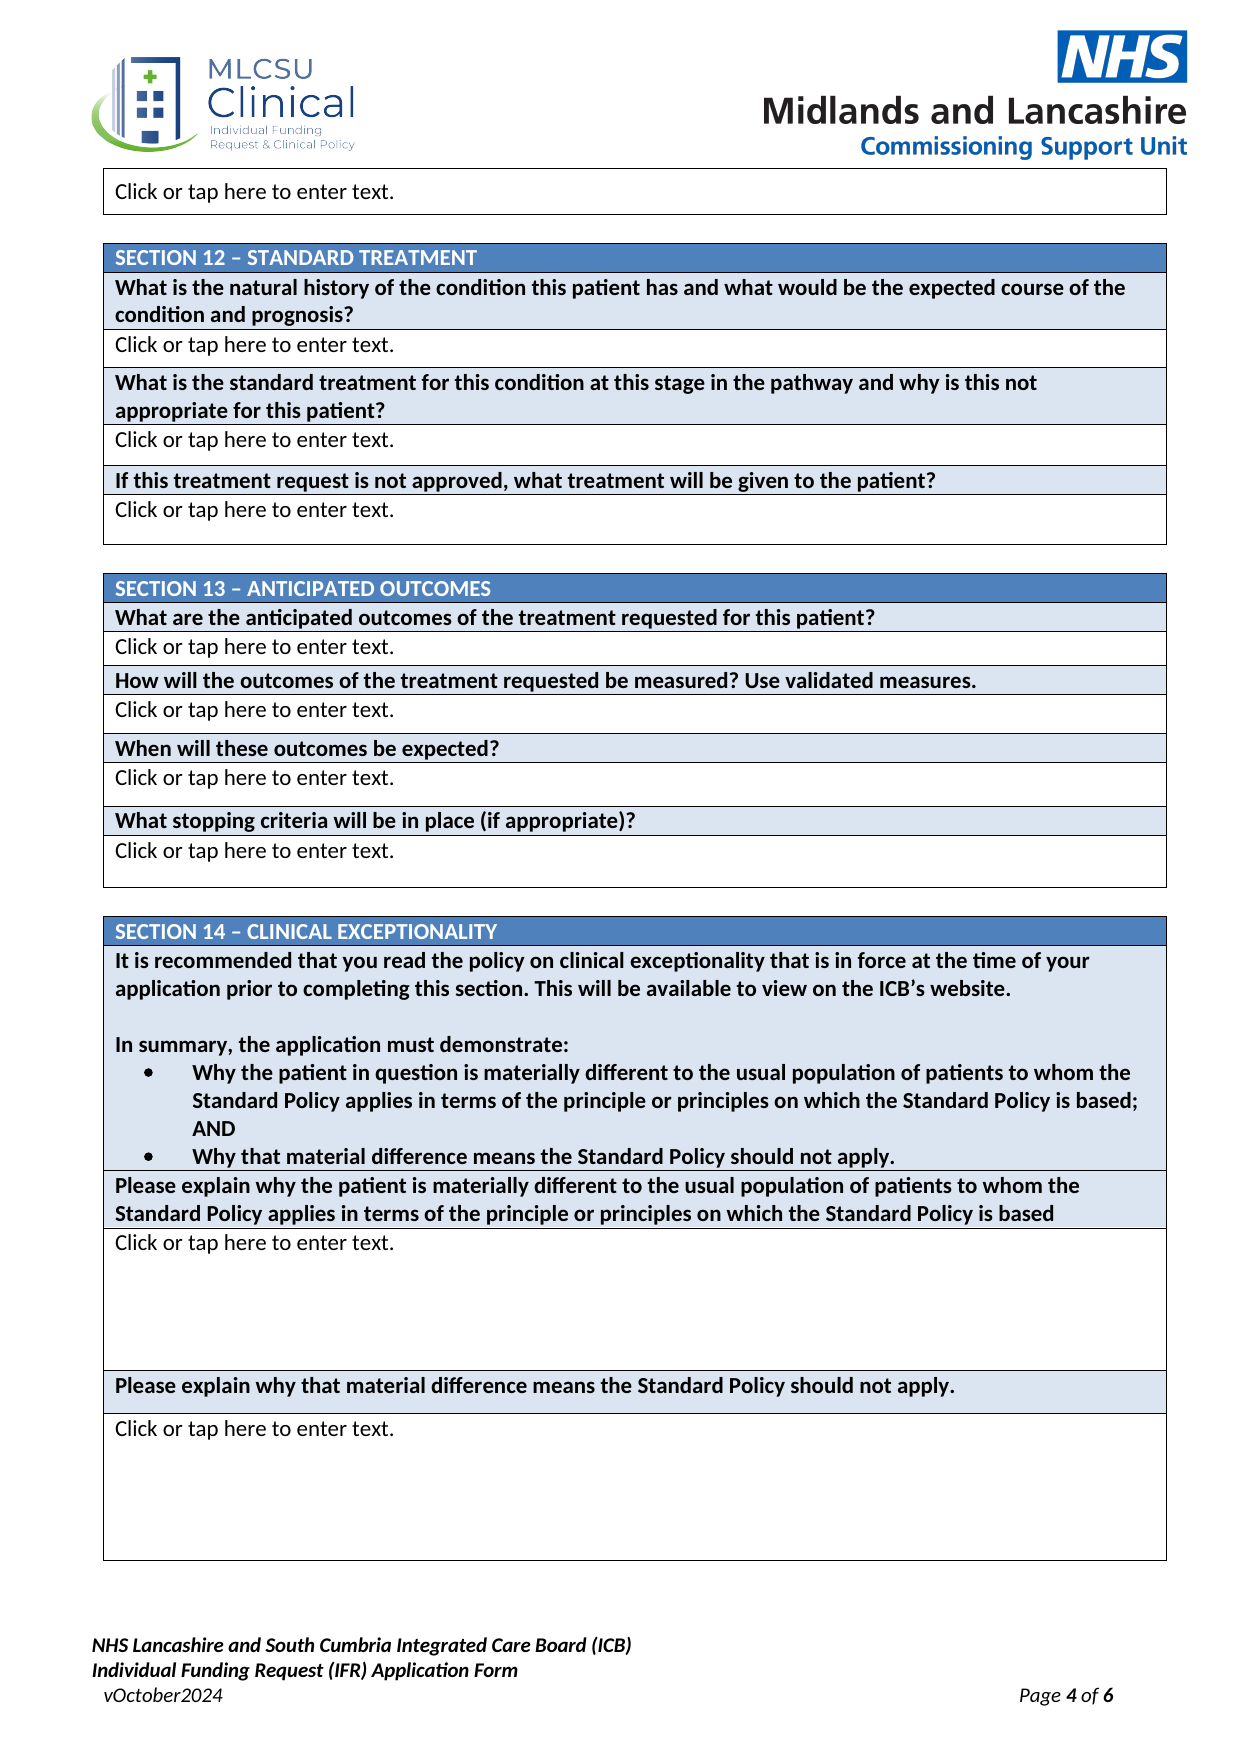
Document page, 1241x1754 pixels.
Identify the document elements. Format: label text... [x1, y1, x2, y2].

table_cell When will these outcomes be expected? [104, 734, 1166, 762]
table_cell [104, 1414, 1166, 1560]
table_cell [104, 836, 1166, 887]
table_cell What stopping criteria will be in place (if appropriate)? [104, 807, 1166, 835]
table_header SECTION 12 – STANDARD TREATMENT [104, 244, 1166, 272]
picture [91, 57, 358, 156]
table_cell [104, 695, 1166, 733]
table_cell [104, 330, 1166, 367]
table_cell What are the anticipated outcomes of the treatment requested for this patient? [104, 603, 1166, 631]
table_cell [104, 495, 1166, 543]
table_header SECTION 13 – ANTICIPATED OUTCOMES [104, 574, 1166, 602]
table_cell If this treatment request is not approved, what treatment will be given to the patient? [104, 466, 1166, 494]
table_cell [104, 169, 1166, 213]
table_cell It is recommended that you read the policy on clinical exceptionality that is in force at the time of your application prior to completing this section. This will be available to view on the ICB’s website. In summary, the application must demonstrate: Why the patient in question is materially different to the usual population of patients to whom the Standard Policy applies in terms of the principle or principles on which the Standard Policy is based; AND Why that material difference means the Standard Policy should not apply. [104, 946, 1166, 1170]
table_cell [104, 1229, 1166, 1370]
table_cell How will the outcomes of the treatment requested be measured? Use validated measures. [104, 666, 1166, 694]
table_cell What is the standard treatment for this condition at this stage in the pathway and why is this not appropriate for this patient? [104, 368, 1166, 424]
table_cell Please explain why the patient is materially different to the usual population of patients to whom the Standard Policy applies in terms of the principle or principles on which the Standard Policy is based [104, 1171, 1166, 1227]
table_cell [104, 632, 1166, 665]
picture [762, 29, 1189, 161]
table_cell Please explain why that material difference means the Standard Policy should not apply. [104, 1371, 1166, 1413]
table_cell What is the natural history of the condition this patient has and what would be the expected course of the condition and prognosis? [104, 273, 1166, 329]
table_header SECTION 14 – CLINICAL EXCEPTIONALITY [104, 917, 1166, 945]
table_cell [104, 425, 1166, 465]
table_cell [104, 763, 1166, 806]
